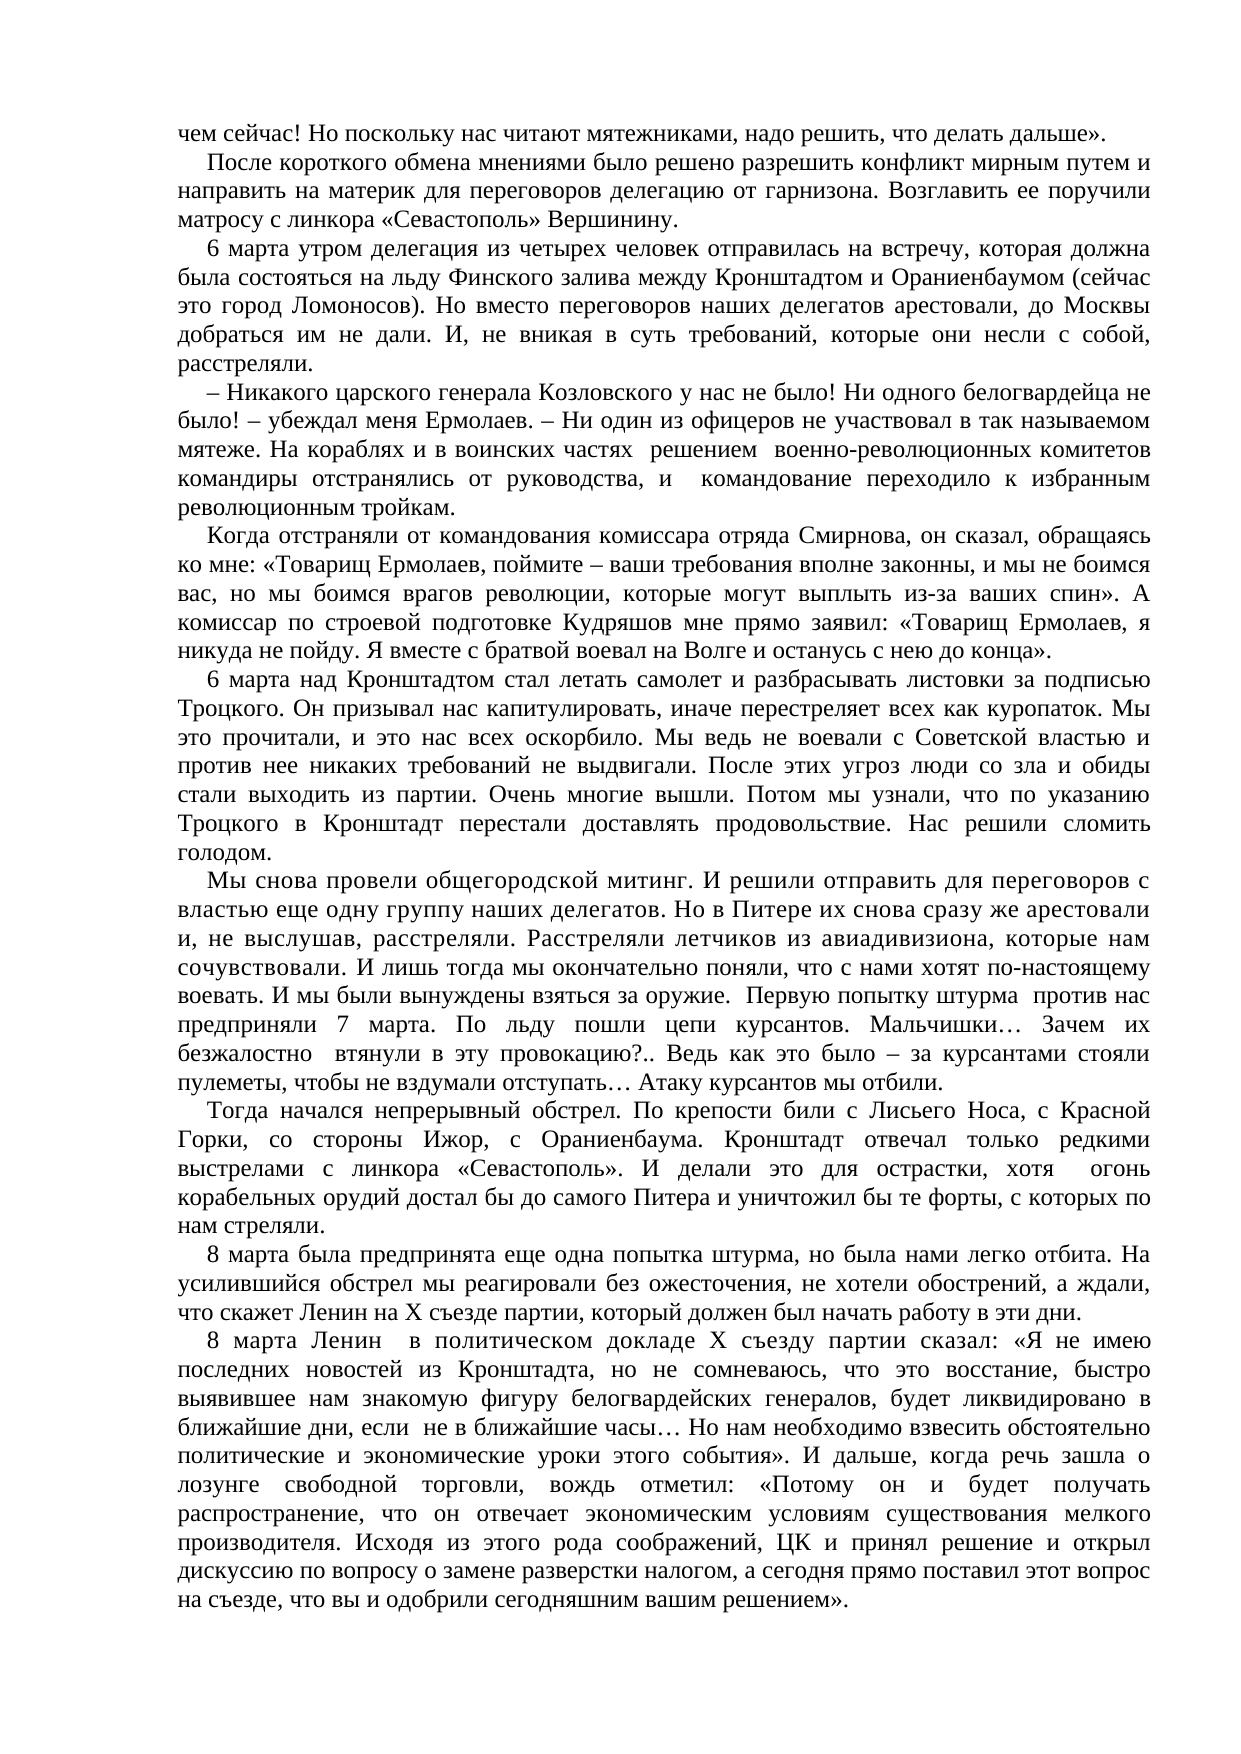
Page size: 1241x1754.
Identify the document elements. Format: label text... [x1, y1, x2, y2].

text Тогда начался непрерывный обстрел. По крепости били с Лисьего Носа, с Красной Горки, со стороны Ижор, с Ораниенбаума. Кронштадт отвечал только редкими выстрелами с линкора «Севастополь». И делали это для острастки, хотя огонь корабельных орудий достал бы до самого Питера и уничтожил бы те форты, с которых по нам стреляли. [177, 1096, 1152, 1239]
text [177, 118, 1152, 147]
text После короткого обмена мнениями было решено разрешить конфликт мирным путем и направить на материк для переговоров делегацию от гарнизона. Возглавить ее поручили матросу с линкора «Севастополь» Вершинину. [177, 147, 1152, 233]
text 6 марта над Кронштадтом стал летать самолет и разбрасывать листовки за подписью Троцкого. Он призывал нас капитулировать, иначе перестреляет всех как куропаток. Мы это прочитали, и это нас всех оскорбило. Мы ведь не воевали с Советской властью и против нее никаких требований не выдвигали. После этих угроз люди со зла и обиды стали выходить из партии. Очень многие вышли. Потом мы узнали, что по указанию Троцкого в Кронштадт перестали доставлять продовольствие. Нас решили сломить голодом. [177, 664, 1152, 866]
text 6 марта утром делегация из четырех человек отправилась на встречу, которая должна была состояться на льду Финского залива между Кронштадтом и Ораниенбаумом (сейчас это город Ломоносов). Но вместо переговоров наших делегатов арестовали, до Москвы добраться им не дали. И, не вникая в суть требований, которые они несли с собой, расстреляли. [177, 233, 1152, 377]
text Когда отстраняли от командования комиссара отряда Смирнова, он сказал, обращаясь ко мне: «Товарищ Ермолаев, поймите – ваши требования вполне законны, и мы не боимся вас, но мы боимся врагов революции, которые могут выплыть из-за ваших спин». А комиссар по строевой подготовке Кудряшов мне прямо заявил: «Товарищ Ермолаев, я никуда не пойду. Я вместе с братвой воевал на Волге и останусь с нею до конца». [177, 521, 1152, 664]
text – Никакого царского генерала Козловского у нас не было! Ни одного белогвардейца не было! – убеждал меня Ермолаев. – Ни один из офицеров не участвовал в так называемом мятеже. На кораблях и в воинских частях решением военно-революционных комитетов командиры отстранялись от руководства, и командование переходило к избранным революционным тройкам. [177, 377, 1152, 521]
text 8 марта Ленин в политическом докладе Х съезду партии сказал: «Я не имею последних новостей из Кронштадта, но не сомневаюсь, что это восстание, быстро выявившее нам знакомую фигуру белогвардейских генералов, будет ликвидировано в ближайшие дни, если не в ближайшие часы… Но нам необходимо взвесить обстоятельно политические и экономические уроки этого события». И дальше, когда речь зашла о лозунге свободной торговли, вождь отметил: «Потому он и будет получать распространение, что он отвечает экономическим условиям существования мелкого производителя. Исходя из этого рода соображений, ЦК и принял решение и открыл дискуссию по вопросу о замене разверстки налогом, а сегодня прямо поставил этот вопрос на съезде, что вы и одобрили сегодняшним вашим решением». [177, 1326, 1152, 1613]
text 8 марта была предпринята еще одна попытка штурма, но была нами легко отбита. На усилившийся обстрел мы реагировали без ожесточения, не хотели обострений, а ждали, что скажет Ленин на Х съезде партии, который должен был начать работу в эти дни. [177, 1239, 1152, 1326]
text Мы снова провели общегородской митинг. И решили отправить для переговоров с властью еще одну группу наших делегатов. Но в Питере их снова сразу же арестовали и, не выслушав, расстреляли. Расстреляли летчиков из авиадивизиона, которые нам сочувствовали. И лишь тогда мы окончательно поняли, что с нами хотят по-настоящему воевать. И мы были вынуждены взяться за оружие. Первую попытку штурма против нас предприняли 7 марта. По льду пошли цепи курсантов. Мальчишки… Зачем их безжалостно втянули в эту провокацию?.. Ведь как это было – за курсантами стояли пулеметы, чтобы не вздумали отступать… Атаку курсантов мы отбили. [177, 866, 1152, 1096]
